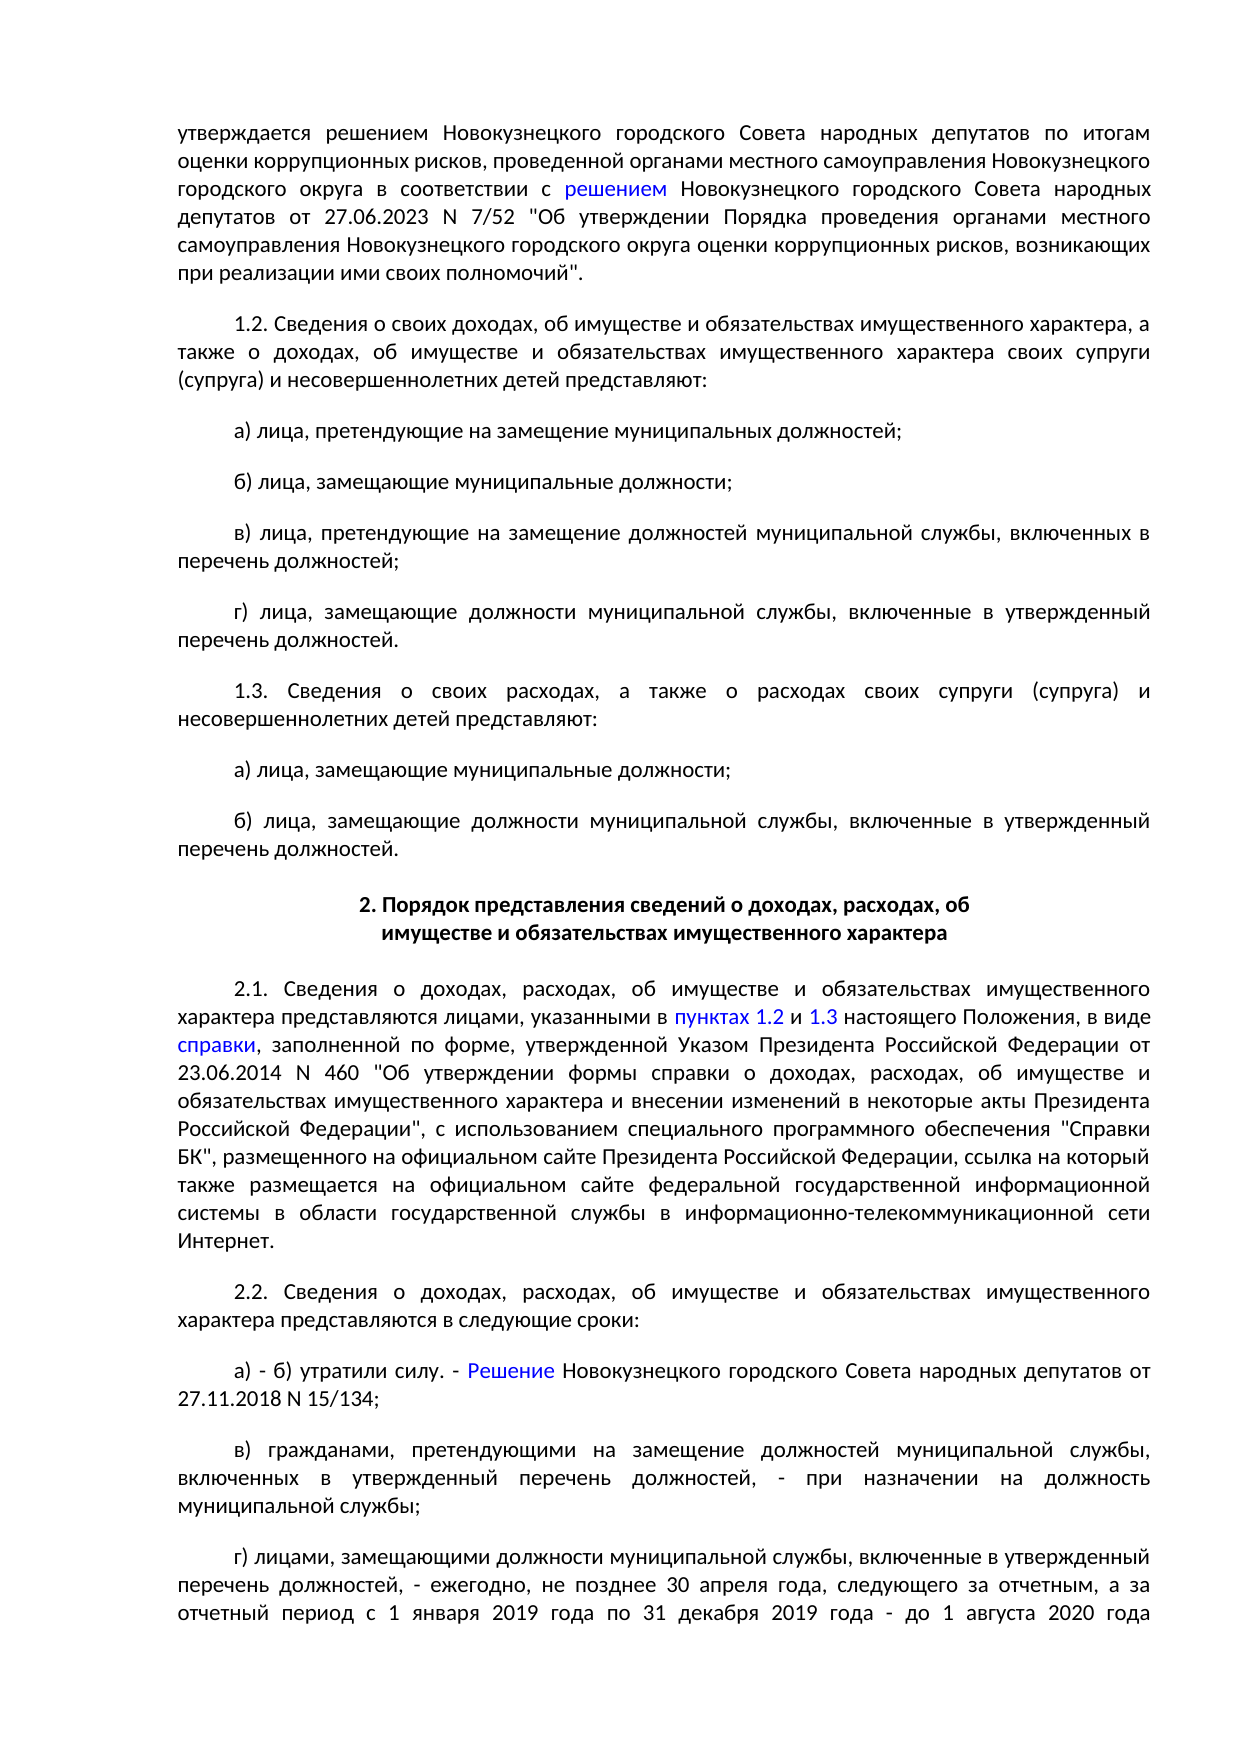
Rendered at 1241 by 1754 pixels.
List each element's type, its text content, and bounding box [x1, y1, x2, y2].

text в) гражданами, претендующими на замещение должностей муниципальной службы, включенных в утвержденный перечень должностей, - при назначении на должность муниципальной службы; [177, 1435, 1152, 1519]
text а) лица, замещающие муниципальные должности; [177, 755, 1152, 783]
title имуществе и обязательствах имущественного характера [177, 918, 1152, 946]
text а) лица, претендующие на замещение муниципальных должностей; [177, 416, 1152, 444]
text 2.2. Сведения о доходах, расходах, об имуществе и обязательствах имущественного характера представляются в следующие сроки: [177, 1277, 1152, 1333]
text 1.2. Сведения о своих доходах, об имуществе и обязательствах имущественного характера, а также о доходах, об имуществе и обязательствах имущественного характера своих супруги (супруга) и несовершеннолетних детей представляют: [177, 309, 1152, 393]
text 1.3. Сведения о своих расходах, а также о расходах своих супруги (супруга) и несовершеннолетних детей представляют: [177, 676, 1152, 732]
text в) лица, претендующие на замещение должностей муниципальной службы, включенных в перечень должностей; [177, 518, 1152, 574]
text 2.1. Сведения о доходах, расходах, об имуществе и обязательствах имущественного характера представляются лицами, указанными в пунктах 1.2 и 1.3 настоящего Положения, в виде справки, заполненной по форме, утвержденной Указом Президента Российской Федерации от 23.06.2014 N 460 "Об утверждении формы справки о доходах, расходах, об имуществе и обязательствах имущественного характера и внесении изменений в некоторые акты Президента Российской Федерации", с использованием специального программного обеспечения "Справки БК", размещенного на официальном сайте Президента Российской Федерации, ссылка на который также размещается на официальном сайте федеральной государственной информационной системы в области государственной службы в информационно-телекоммуникационной сети Интернет. [177, 974, 1152, 1254]
title 2. Порядок представления сведений о доходах, расходах, об [177, 890, 1152, 918]
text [177, 118, 1152, 286]
text г) лица, замещающие должности муниципальной службы, включенные в утвержденный перечень должностей. [177, 597, 1152, 653]
text а) - б) утратили силу. - Решение Новокузнецкого городского Совета народных депутатов от 27.11.2018 N 15/134; [177, 1356, 1152, 1412]
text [177, 1542, 1152, 1626]
text б) лица, замещающие должности муниципальной службы, включенные в утвержденный перечень должностей. [177, 806, 1152, 862]
text б) лица, замещающие муниципальные должности; [177, 467, 1152, 495]
